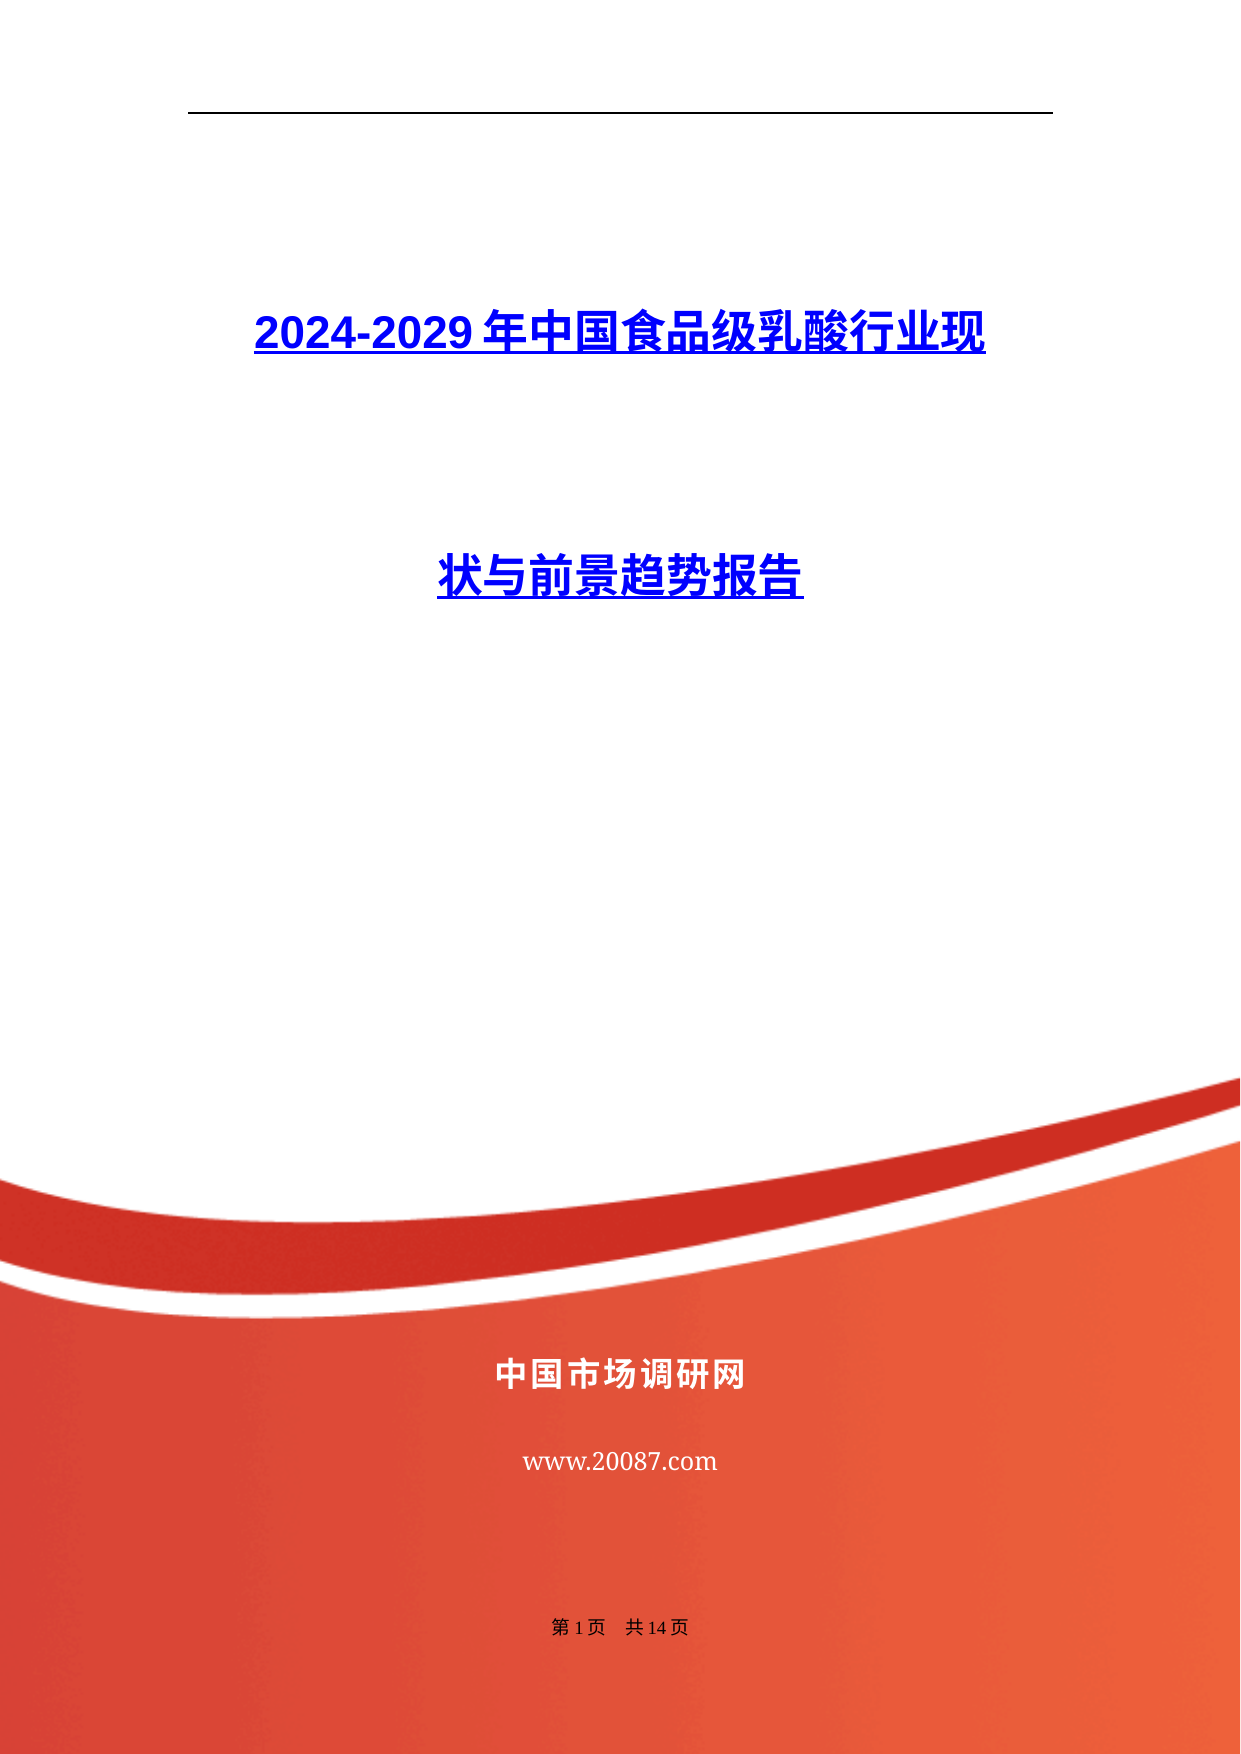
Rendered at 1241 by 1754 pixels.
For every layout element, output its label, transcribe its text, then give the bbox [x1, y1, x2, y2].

picture [0, 1006, 1241, 1754]
text www.20087.com [187, 1428, 1053, 1493]
table_header 2024-2029年中国食品级乳酸行业现状与前景趋势报告 [188, 207, 1053, 773]
subtitle 中国市场调研网 [187, 1339, 1053, 1404]
